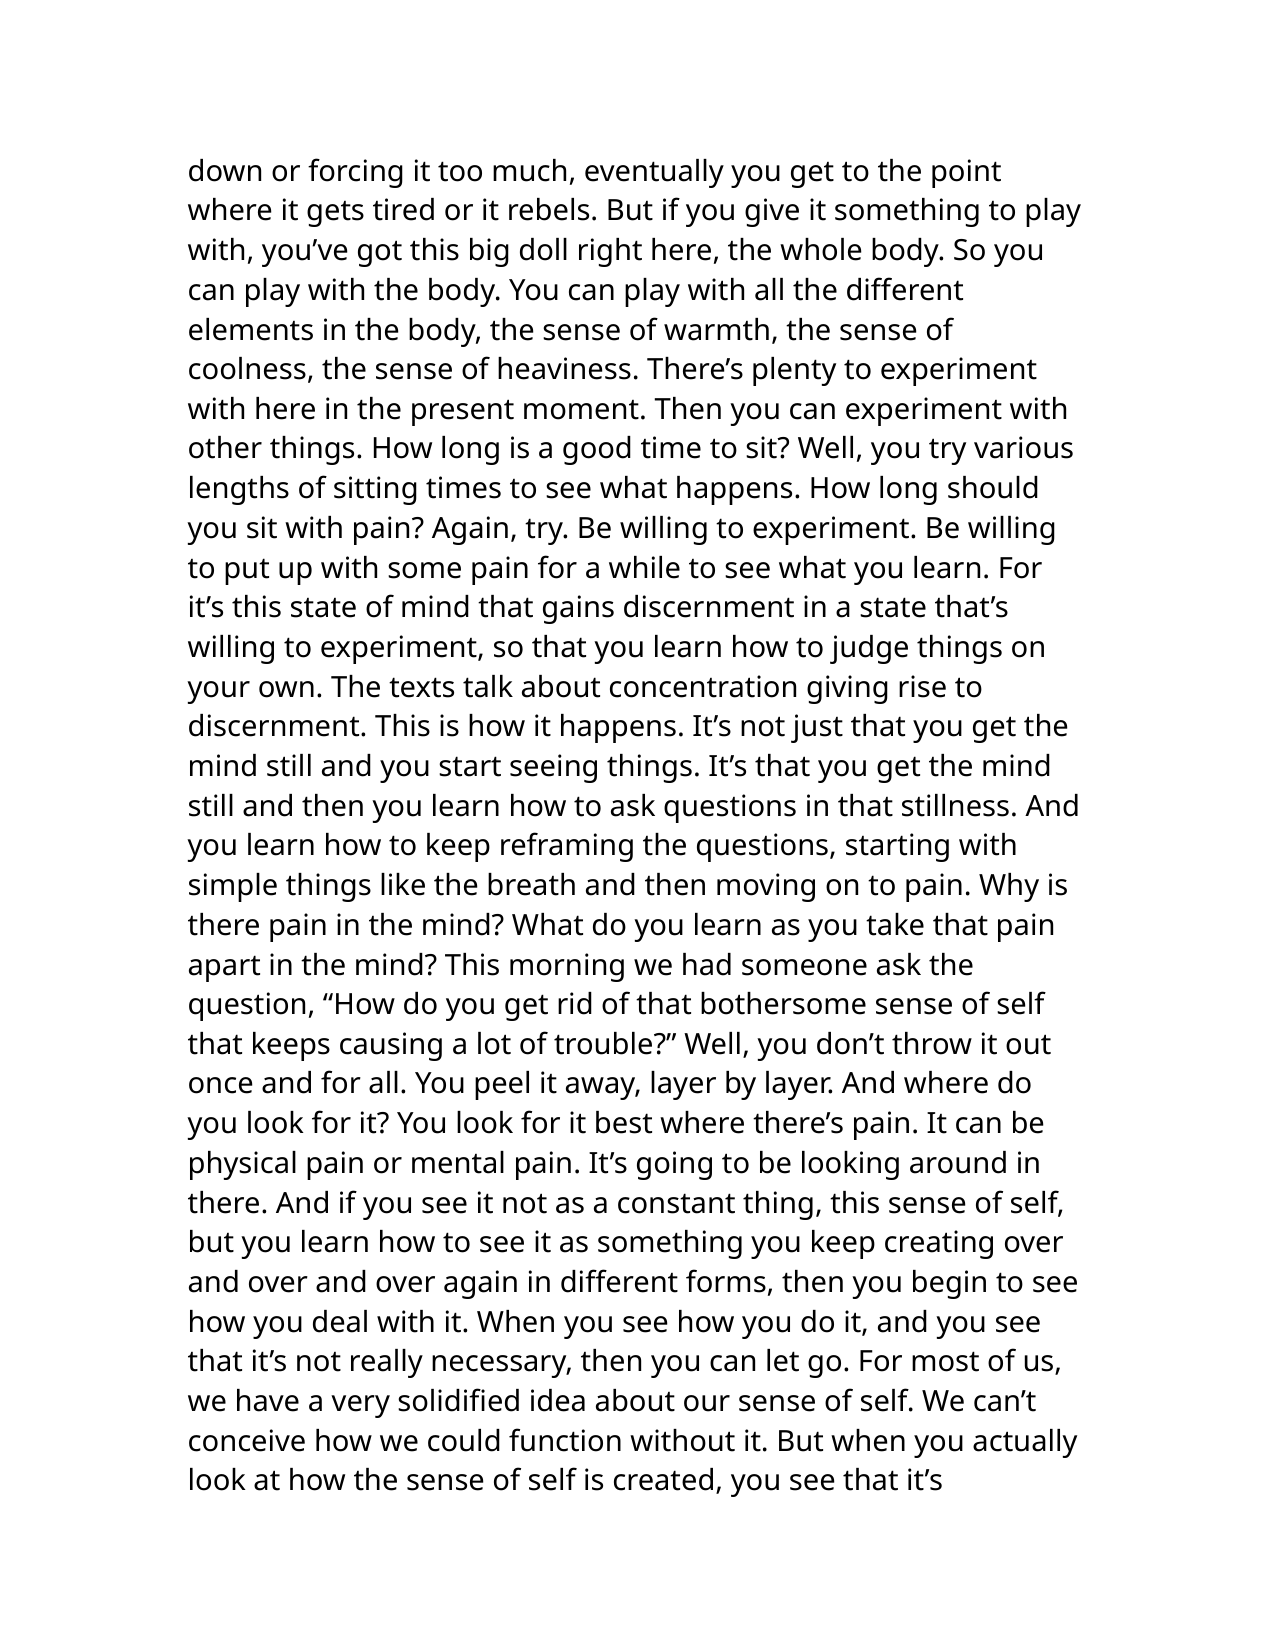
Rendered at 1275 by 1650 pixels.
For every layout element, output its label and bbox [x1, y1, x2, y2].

text [187, 150, 1087, 1499]
